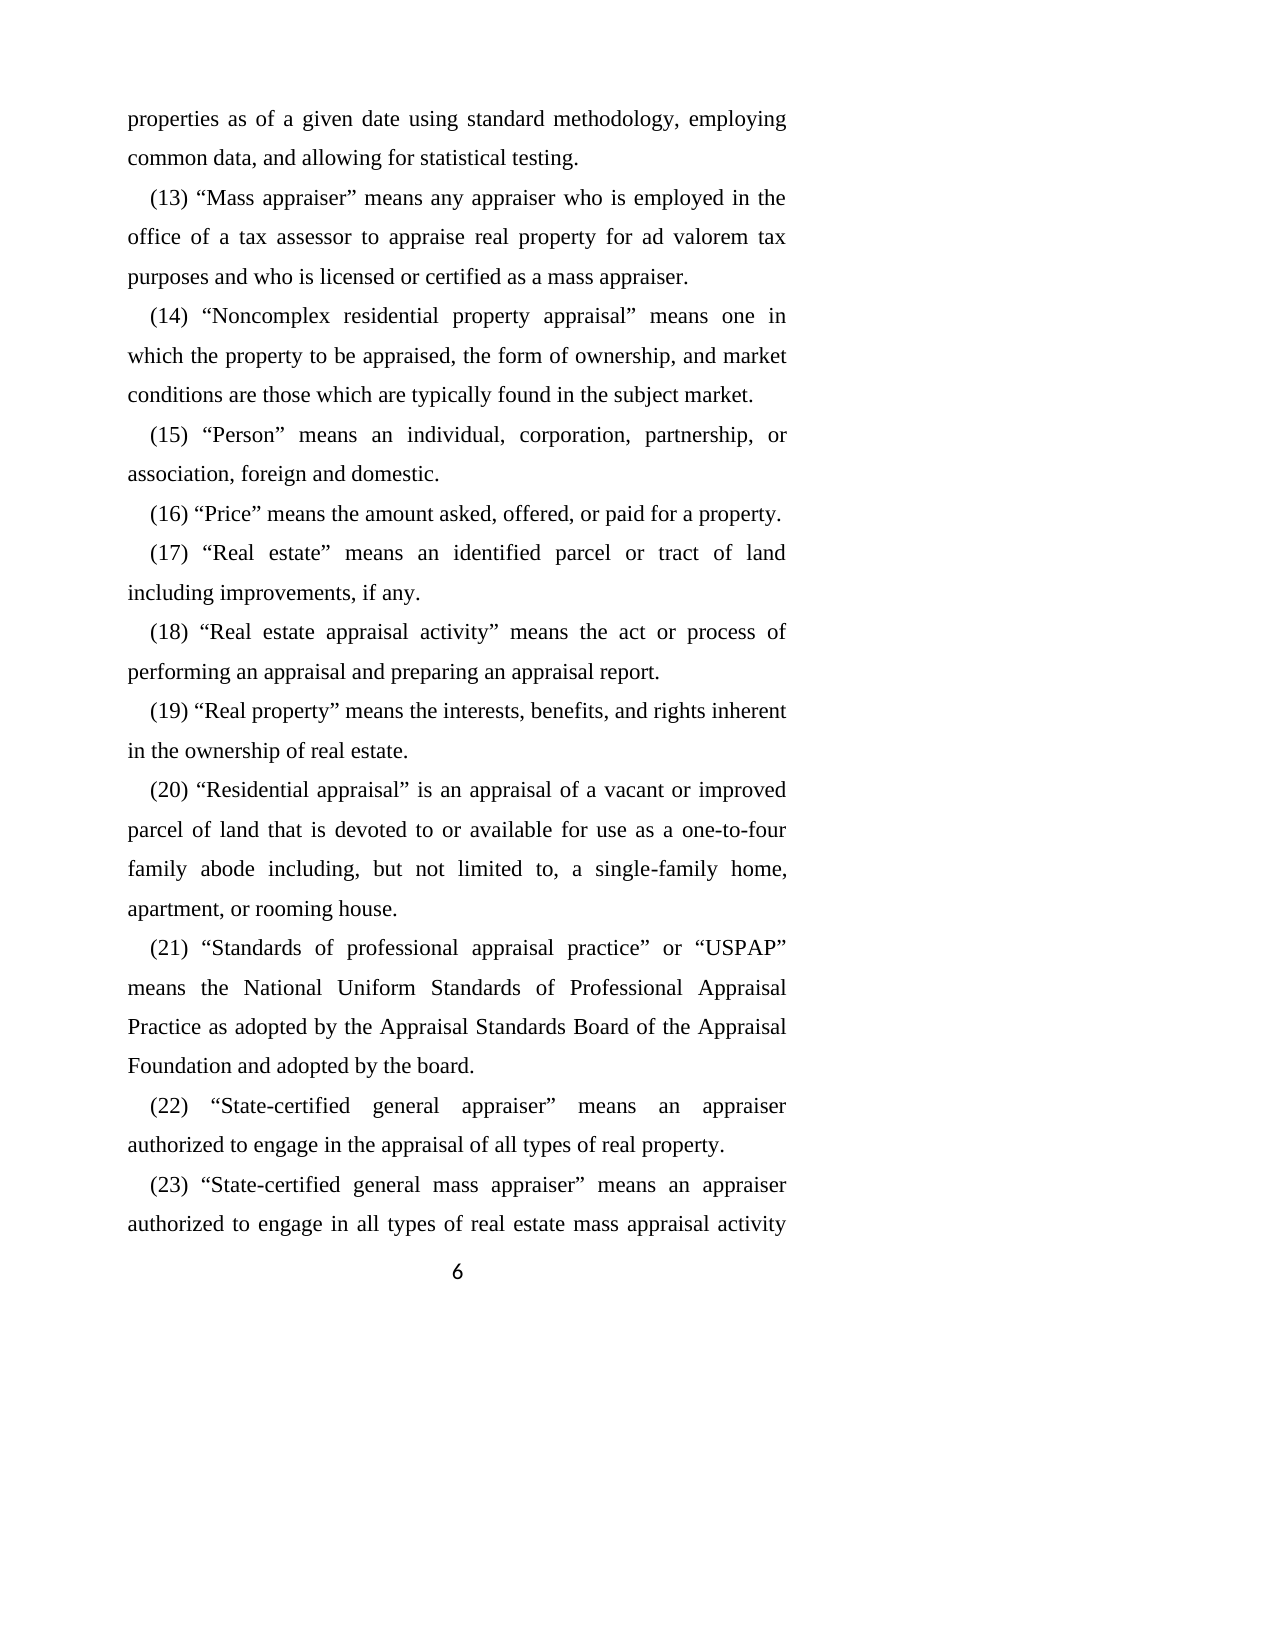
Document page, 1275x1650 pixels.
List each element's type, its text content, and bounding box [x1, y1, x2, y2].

text (15) “Person” means an individual, corporation, partnership, or association, foreign and domestic. [127, 421, 787, 487]
text (19) “Real property” means the interests, benefits, and rights inherent in the ownership of real estate. [127, 697, 787, 763]
text (20) “Residential appraisal” is an appraisal of a vacant or improved parcel of land that is devoted to or available for use as a one-to-four family abode including, but not limited to, a single‑family home, apartment, or rooming house. [127, 776, 787, 921]
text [127, 1171, 787, 1237]
text (16) “Price” means the amount asked, offered, or paid for a property. [127, 500, 787, 526]
text (13) “Mass appraiser” means any appraiser who is employed in the office of a tax assessor to appraise real property for ad valorem tax purposes and who is licensed or certified as a mass appraiser. [127, 184, 787, 289]
text (22) “State‑certified general appraiser” means an appraiser authorized to engage in the appraisal of all types of real property. [127, 1092, 787, 1158]
text (17) “Real estate” means an identified parcel or tract of land including improvements, if any. [127, 539, 787, 605]
text (18) “Real estate appraisal activity” means the act or process of performing an appraisal and preparing an appraisal report. [127, 618, 787, 684]
text (21) “Standards of professional appraisal practice” or “USPAP” means the National Uniform Standards of Professional Appraisal Practice as adopted by the Appraisal Standards Board of the Appraisal Foundation and adopted by the board. [127, 934, 787, 1079]
text (14) “Noncomplex residential property appraisal” means one in which the property to be appraised, the form of ownership, and market conditions are those which are typically found in the subject market. [127, 302, 787, 408]
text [127, 105, 787, 171]
